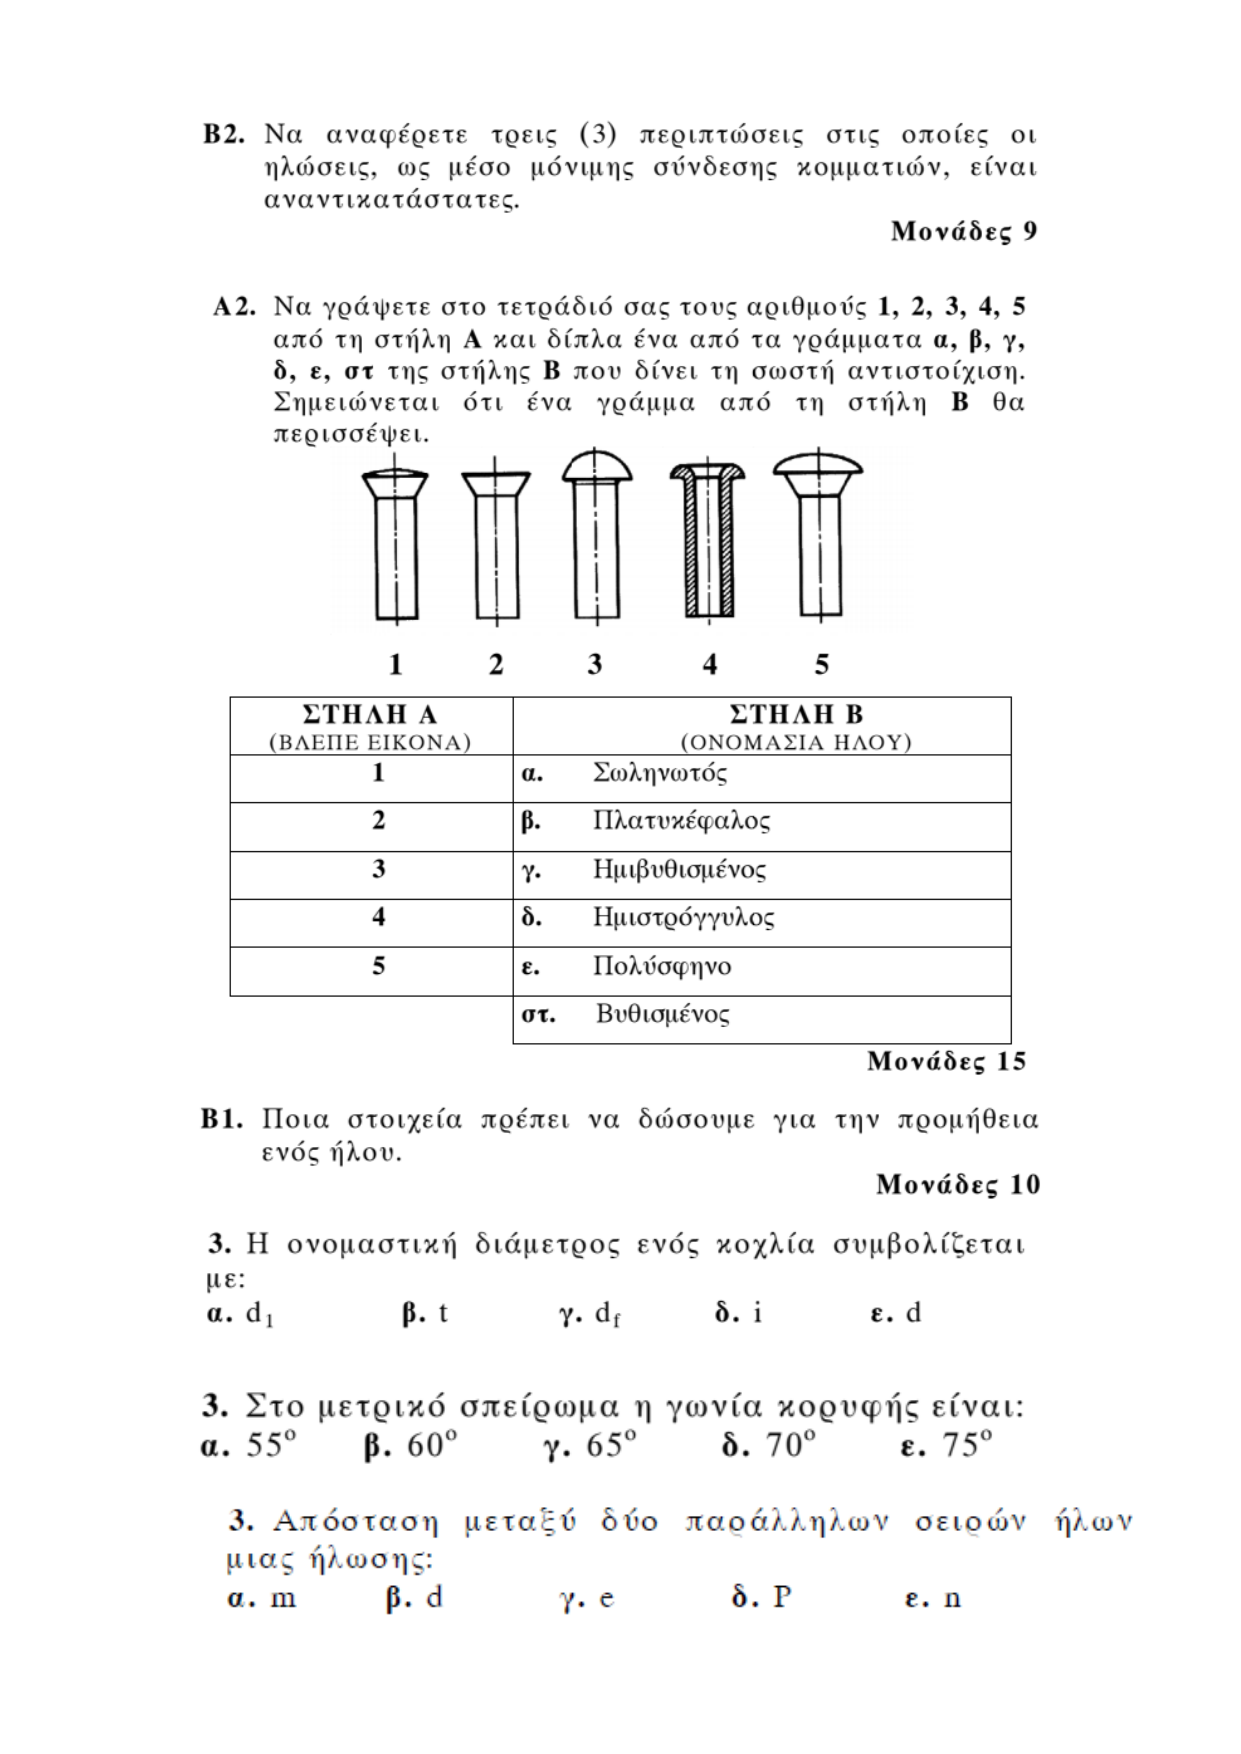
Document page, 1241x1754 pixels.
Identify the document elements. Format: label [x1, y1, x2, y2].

picture [187, 1380, 1053, 1475]
picture [187, 277, 1041, 1076]
picture [187, 1499, 1154, 1618]
picture [187, 118, 1053, 253]
picture [187, 1101, 1053, 1200]
picture [187, 1224, 1053, 1356]
